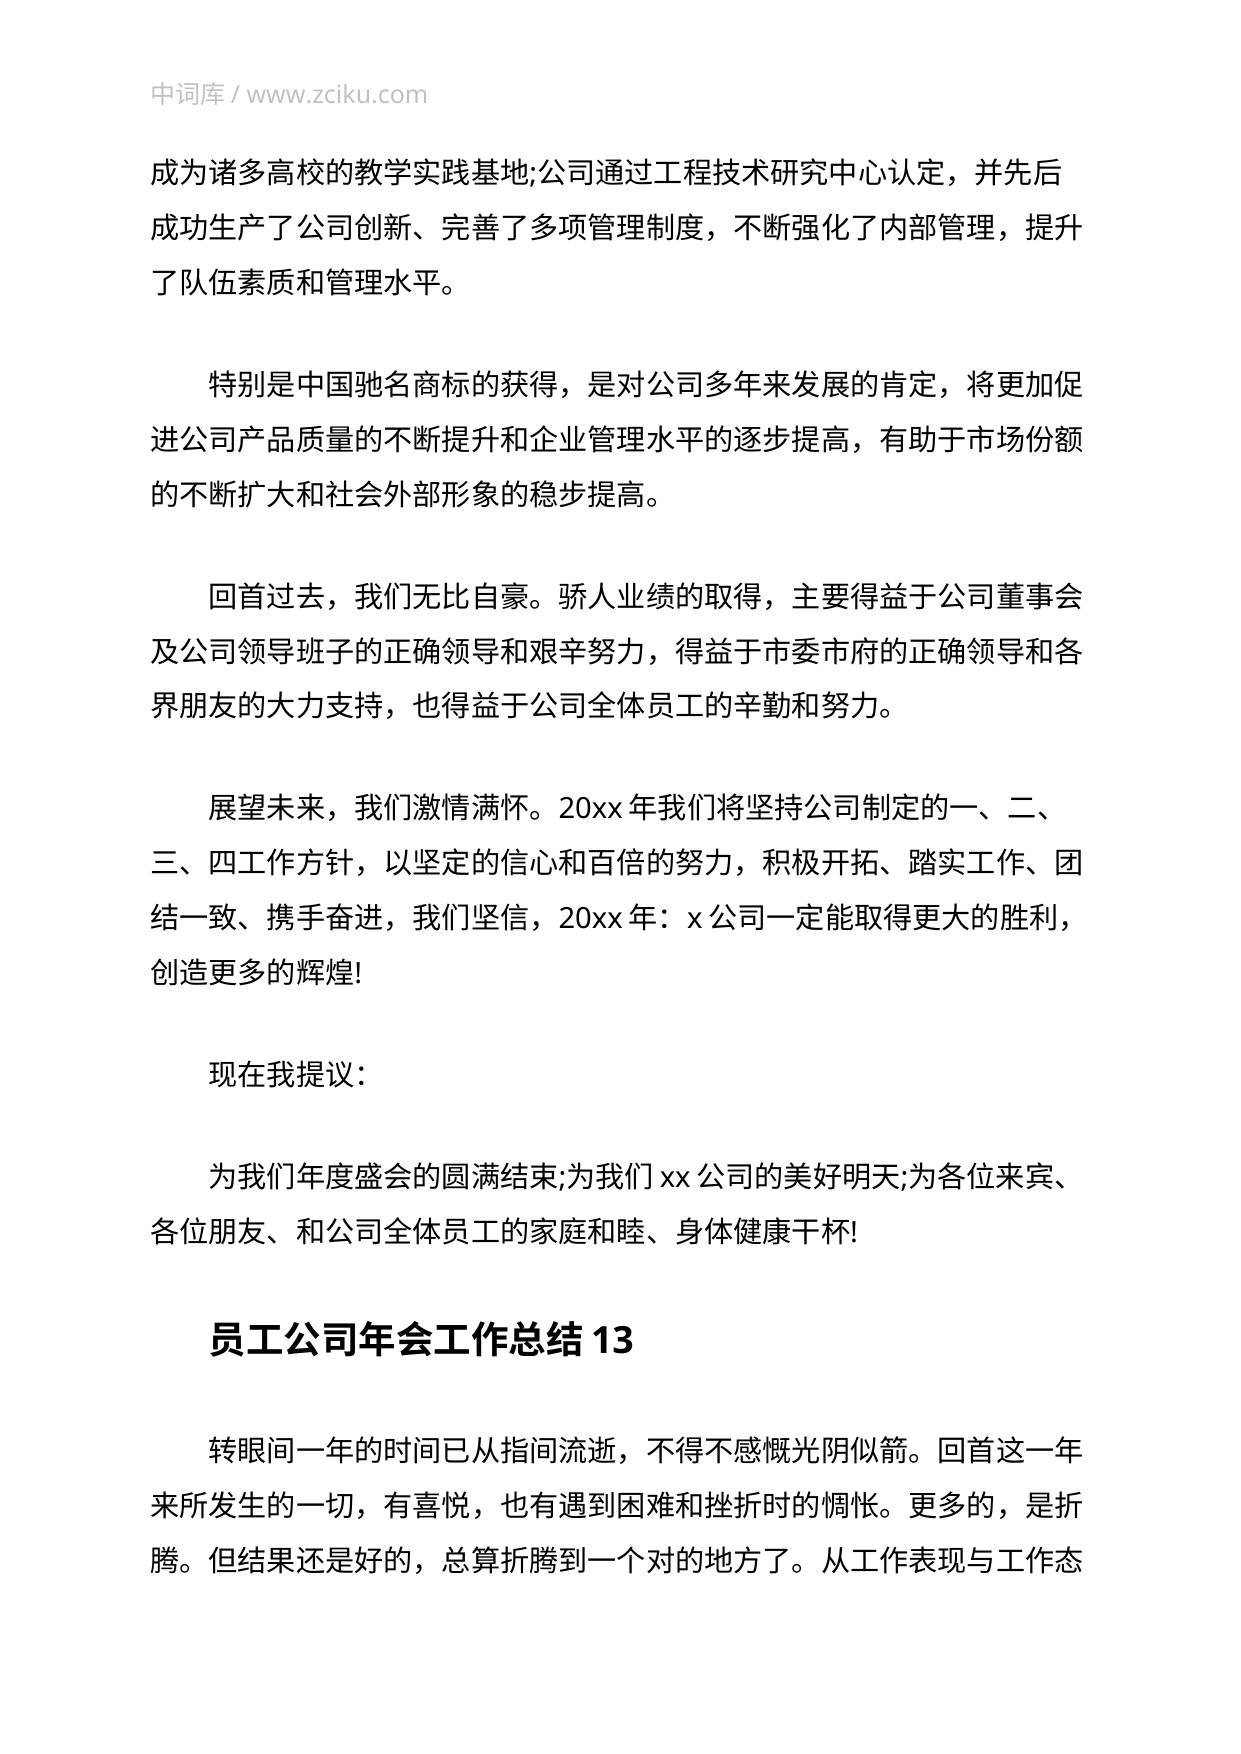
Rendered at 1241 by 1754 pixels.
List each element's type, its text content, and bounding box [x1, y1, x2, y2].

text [150, 150, 1090, 302]
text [150, 1428, 1090, 1580]
text 员工公司年会工作总结13 [150, 1310, 1090, 1365]
text 现在我提议： [150, 1052, 1090, 1094]
text 为我们年度盛会的圆满结束;为我们xx公司的美好明天;为各位来宾、各位朋友、和公司全体员工的家庭和睦、身体健康干杯! [150, 1153, 1090, 1251]
text 特别是中国驰名商标的获得，是对公司多年来发展的肯定，将更加促进公司产品质量的不断提升和企业管理水平的逐步提高，有助于市场份额的不断扩大和社会外部形象的稳步提高。 [150, 362, 1090, 514]
text 展望未来，我们激情满怀。20xx年我们将坚持公司制定的一、二、三、四工作方针，以坚定的信心和百倍的努力，积极开拓、踏实工作、团结一致、携手奋进，我们坚信，20xx年：x公司一定能取得更大的胜利，创造更多的辉煌! [150, 785, 1090, 992]
text 回首过去，我们无比自豪。骄人业绩的取得，主要得益于公司董事会及公司领导班子的正确领导和艰辛努力，得益于市委市府的正确领导和各界朋友的大力支持，也得益于公司全体员工的辛勤和努力。 [150, 573, 1090, 725]
